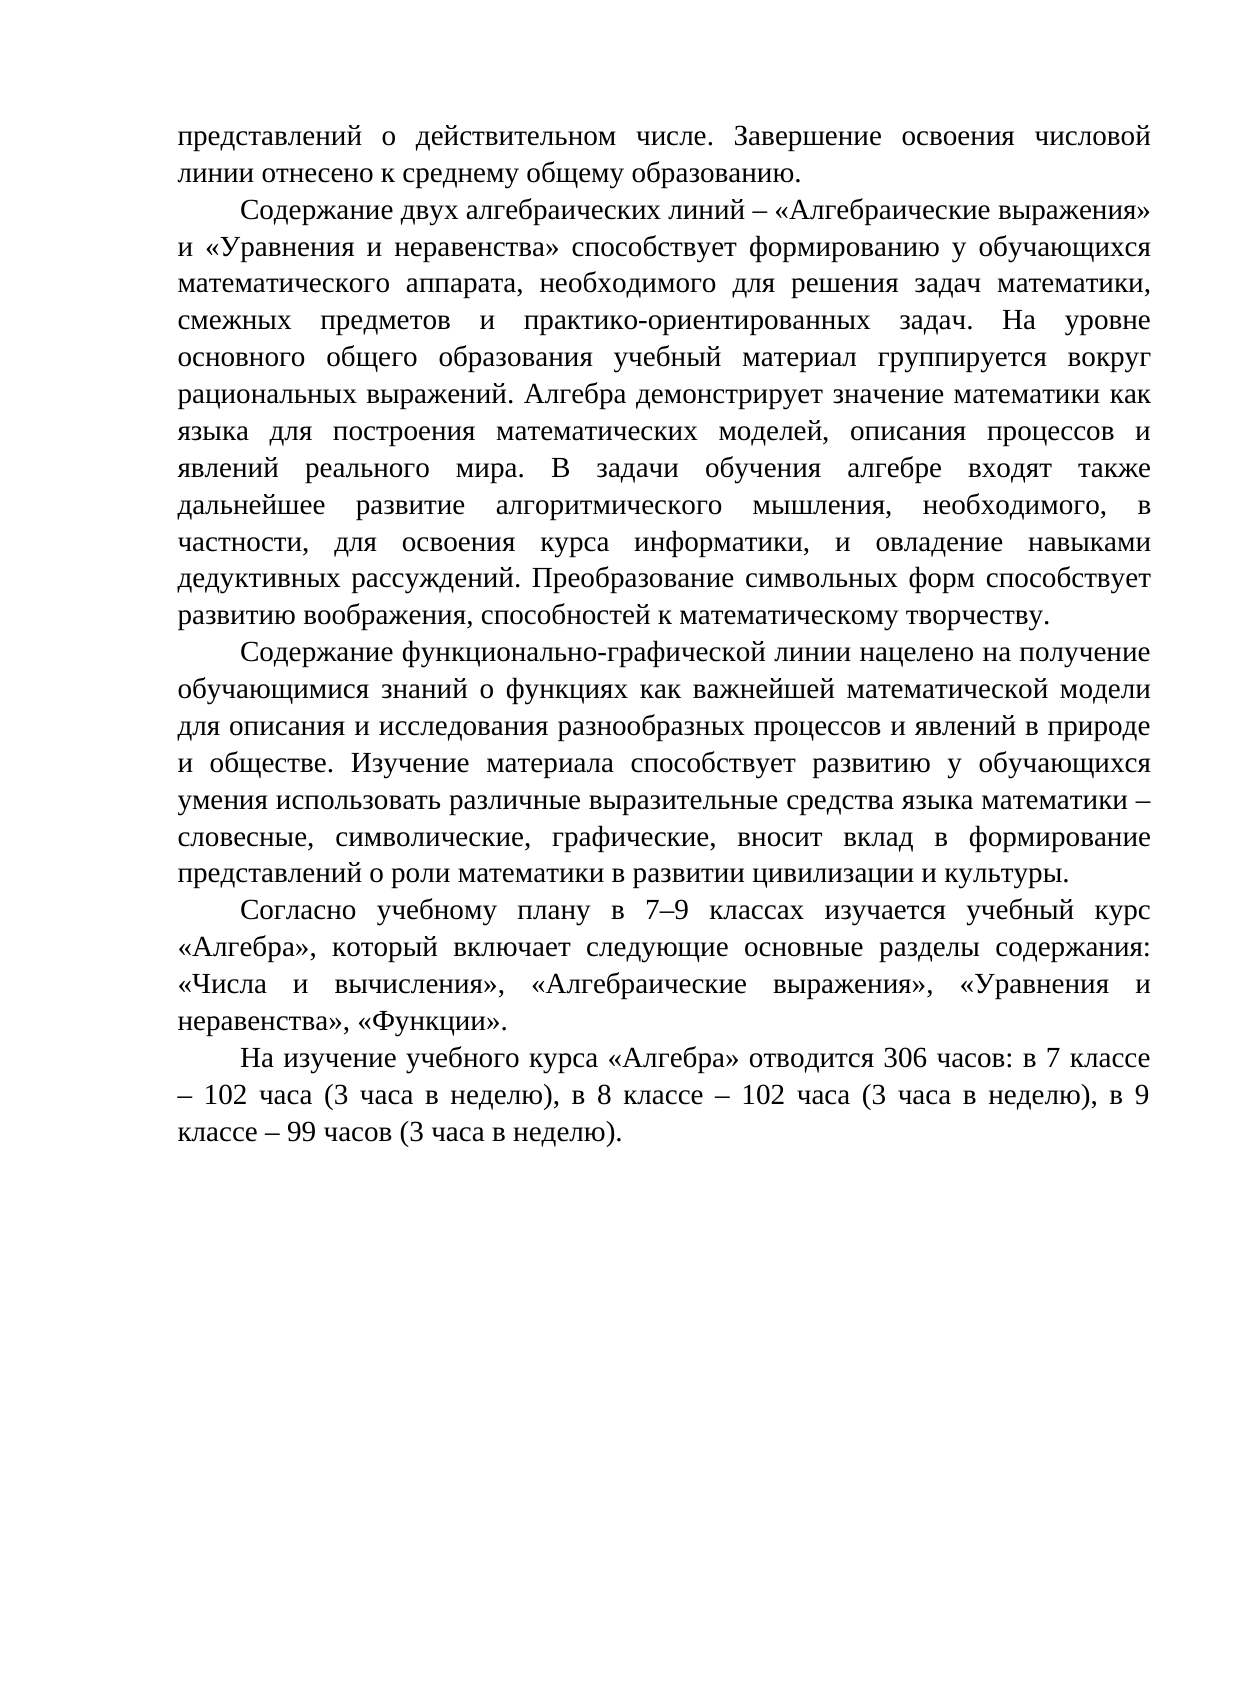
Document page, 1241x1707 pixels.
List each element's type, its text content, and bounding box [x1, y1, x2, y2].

text Содержание функционально-графической линии нацелено на получение обучающимися знаний о функциях как важнейшей математической модели для описания и исследования разнообразных процессов и явлений в природе и обществе. Изучение материала способствует развитию у обучающихся умения использовать различные выразительные средства языка математики – словесные, символические, графические, вносит вклад в формирование представлений о роли математики в развитии цивилизации и культуры. [177, 634, 1152, 889]
text Согласно учебному плану в 7–9 классах изучается учебный курс «Алгебра», который включает следующие основные разделы содержания: «Числа и вычисления», «Алгебраические выражения», «Уравнения и неравенства», «Функции». [177, 892, 1152, 1037]
text На изучение учебного курса «Алгебра» отводится 306 часов: в 7 классе – 102 часа (3 часа в неделю), в 8 классе – 102 часа (3 часа в неделю), в 9 классе – 99 часов (3 часа в неделю). [177, 1040, 1152, 1147]
text Содержание двух алгебраических линий – «Алгебраические выражения» и «Уравнения и неравенства» способствует формированию у обучающихся математического аппарата, необходимого для решения задач математики, смежных предметов и практико-ориентированных задач. На уровне основного общего образования учебный материал группируется вокруг рациональных выражений. Алгебра демонстрирует значение математики как языка для построения математических моделей, описания процессов и явлений реального мира. В задачи обучения алгебре входят также дальнейшее развитие алгоритмического мышления, необходимого, в частности, для освоения курса информатики, и овладение навыками дедуктивных рассуждений. Преобразование символьных форм способствует развитию воображения, способностей к математическому творчеству. [177, 192, 1152, 631]
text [177, 118, 1152, 188]
